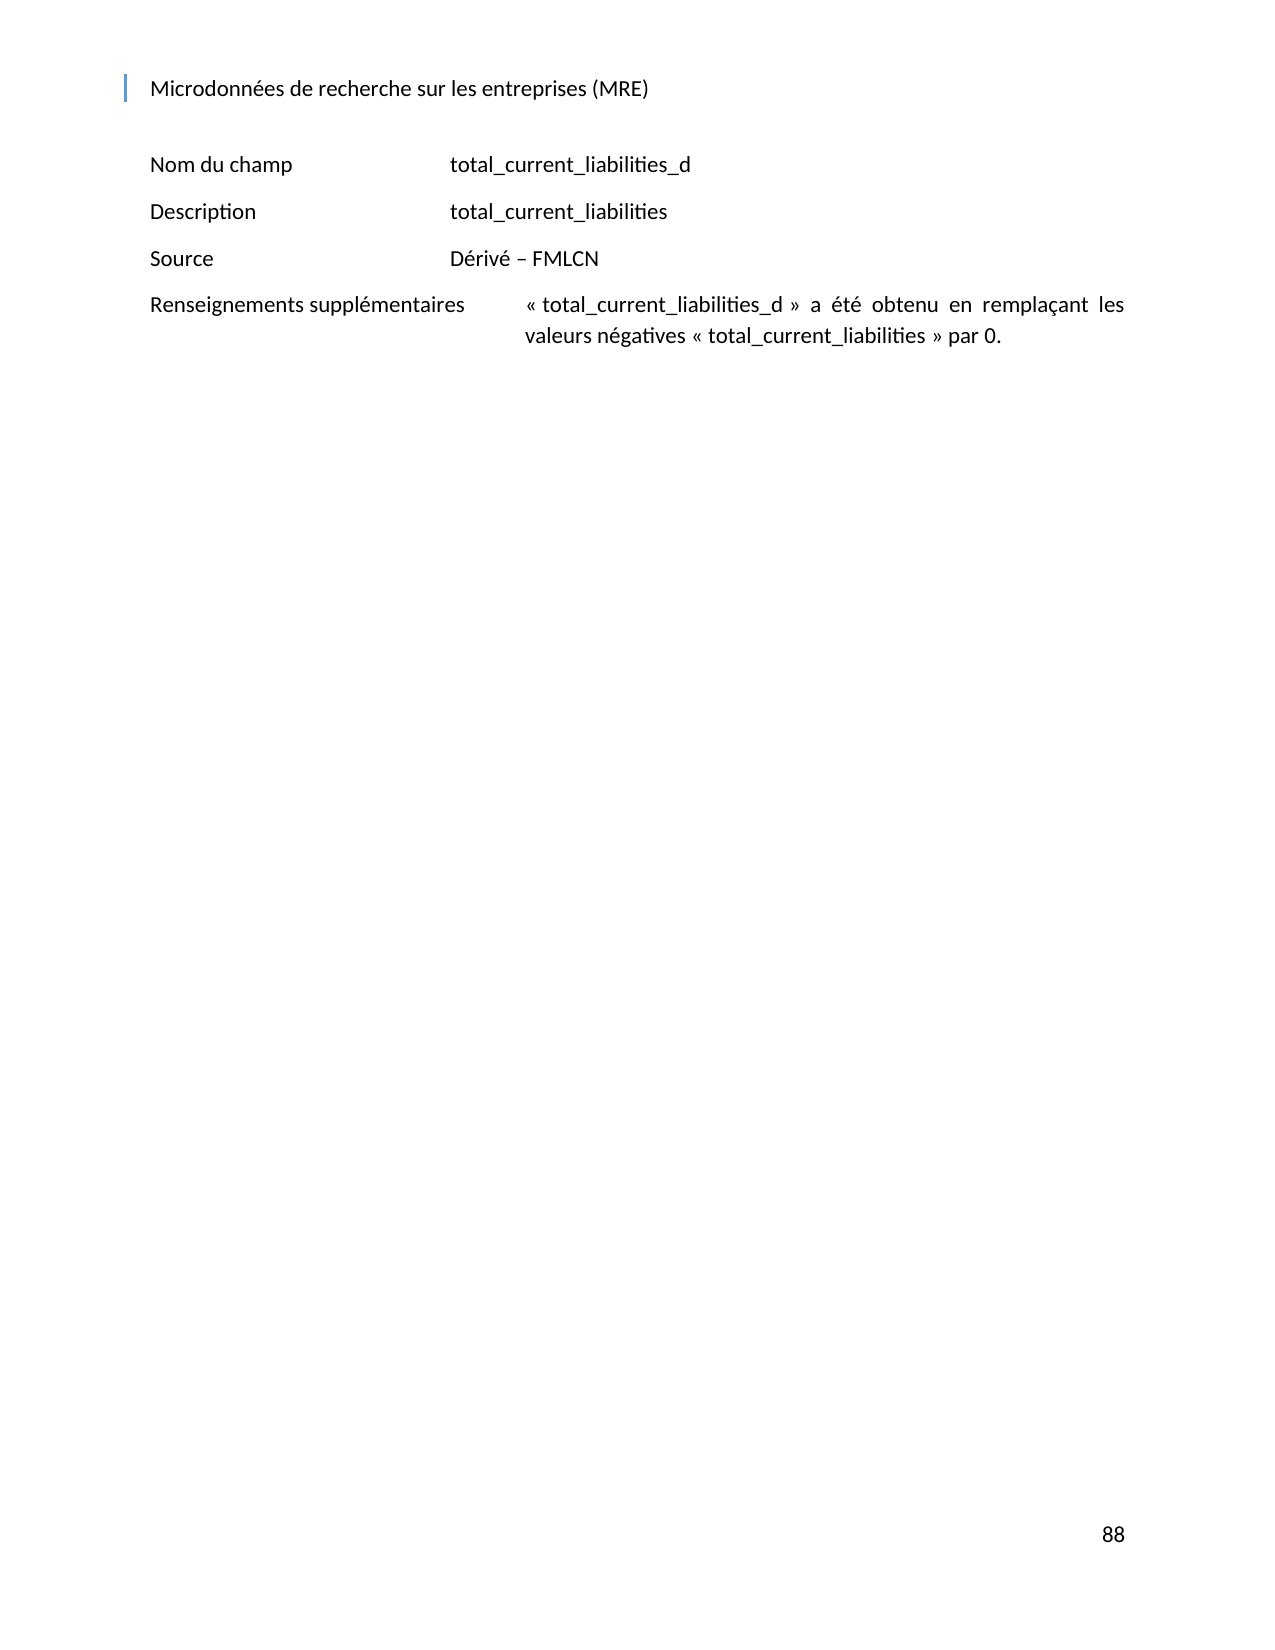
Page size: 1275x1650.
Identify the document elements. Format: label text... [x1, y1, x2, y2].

text Nom du champ total_current_liabilities_d [150, 150, 1125, 178]
text Renseignements supplémentaires « total_current_liabilities_d » a été obtenu en remplaçant les valeurs négatives « total_current_liabilities » par 0. [150, 291, 1125, 349]
text Source Dérivé – FMLCN [150, 244, 1125, 272]
text Description total_current_liabilities [150, 197, 1125, 225]
